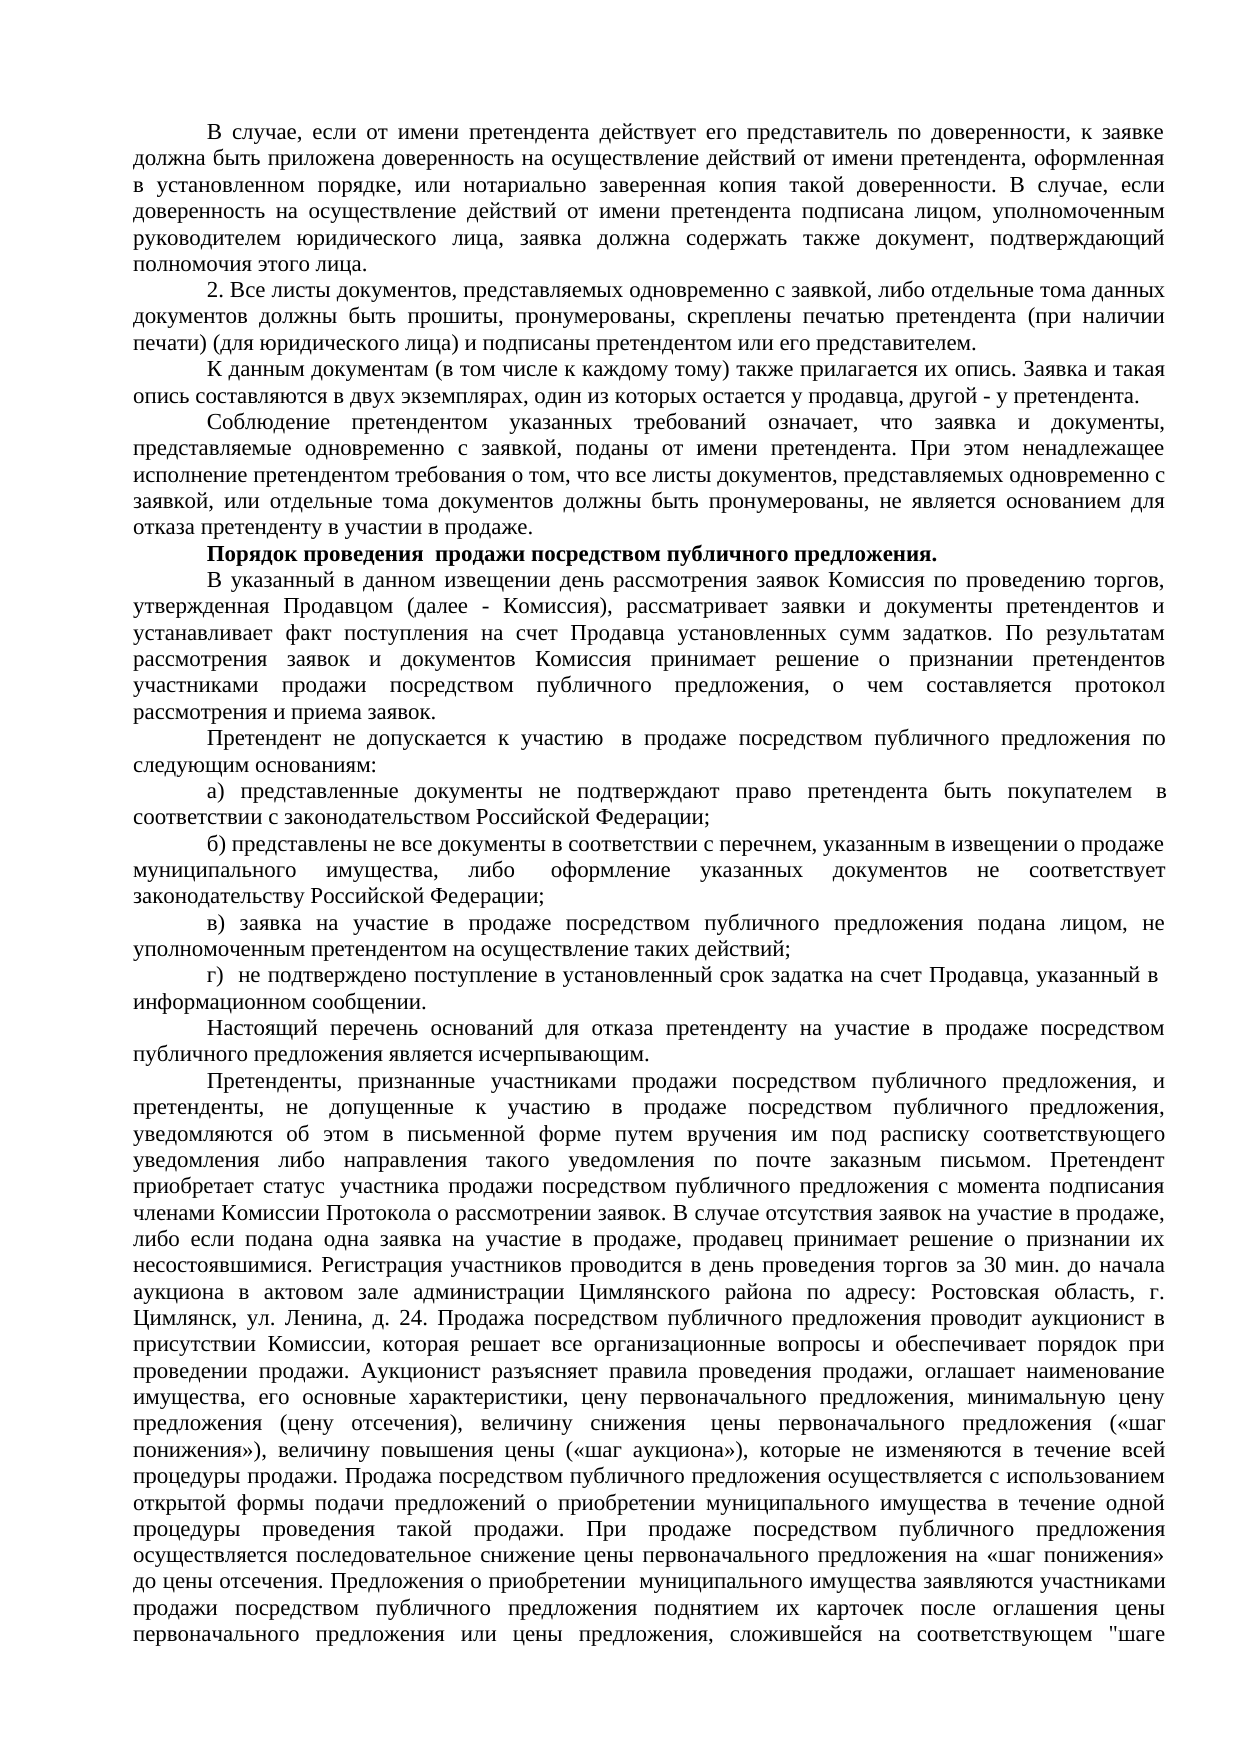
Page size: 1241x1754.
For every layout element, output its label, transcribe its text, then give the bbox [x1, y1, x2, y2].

text а) представленные документы не подтверждают право претендента быть покупателем в соответствии с законодательством Российской Федерации; [133, 777, 1167, 830]
text 2. Все листы документов, представляемых одновременно с заявкой, либо отдельные тома данных документов должны быть прошиты, пронумерованы, скреплены печатью претендента (при наличии печати) (для юридического лица) и подписаны претендентом или его представителем. [133, 276, 1167, 355]
text г) не подтверждено поступление в установленный срок задатка на счет Продавца, указанный в информационном сообщении. [133, 961, 1167, 1014]
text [133, 1067, 1167, 1647]
text Соблюдение претендентом указанных требований означает, что заявка и документы, представляемые одновременно с заявкой, поданы от имени претендента. При этом ненадлежащее исполнение претендентом требования о том, что все листы документов, представляемых одновременно с заявкой, или отдельные тома документов должны быть пронумерованы, не является основанием для отказа претенденту в участии в продаже. [133, 408, 1167, 540]
text Настоящий перечень оснований для отказа претенденту на участие в продаже посредством публичного предложения является исчерпывающим. [133, 1014, 1167, 1067]
text Претендент не допускается к участию в продаже посредством публичного предложения по следующим основаниям: [133, 724, 1167, 777]
text К данным документам (в том числе к каждому тому) также прилагается их опись. Заявка и такая опись составляются в двух экземплярах, один из которых остается у продавца, другой - у претендента. [133, 355, 1167, 408]
text в) заявка на участие в продаже посредством публичного предложения подана лицом, не уполномоченным претендентом на осуществление таких действий; [133, 909, 1167, 961]
text В указанный в данном извещении день рассмотрения заявок Комиссия по проведению торгов, утвержденная Продавцом (далее - Комиссия), рассматривает заявки и документы претендентов и устанавливает факт поступления на счет Продавца установленных сумм задатков. По результатам рассмотрения заявок и документов Комиссия принимает решение о признании претендентов участниками продажи посредством публичного предложения, о чем составляется протокол рассмотрения и приема заявок. [133, 566, 1167, 724]
text В случае, если от имени претендента действует его представитель по доверенности, к заявке должна быть приложена доверенность на осуществление действий от имени претендента, оформленная в установленном порядке, или нотариально заверенная копия такой доверенности. В случае, если доверенность на осуществление действий от имени претендента подписана лицом, уполномоченным руководителем юридического лица, заявка должна содержать также документ, подтверждающий полномочия этого лица. [133, 118, 1167, 276]
text б) представлены не все документы в соответствии с перечнем, указанным в извещении о продаже муниципального имущества, либо оформление указанных документов не соответствует законодательству Российской Федерации; [133, 830, 1167, 909]
text Порядок проведения продажи посредством публичного предложения. [133, 540, 1167, 566]
